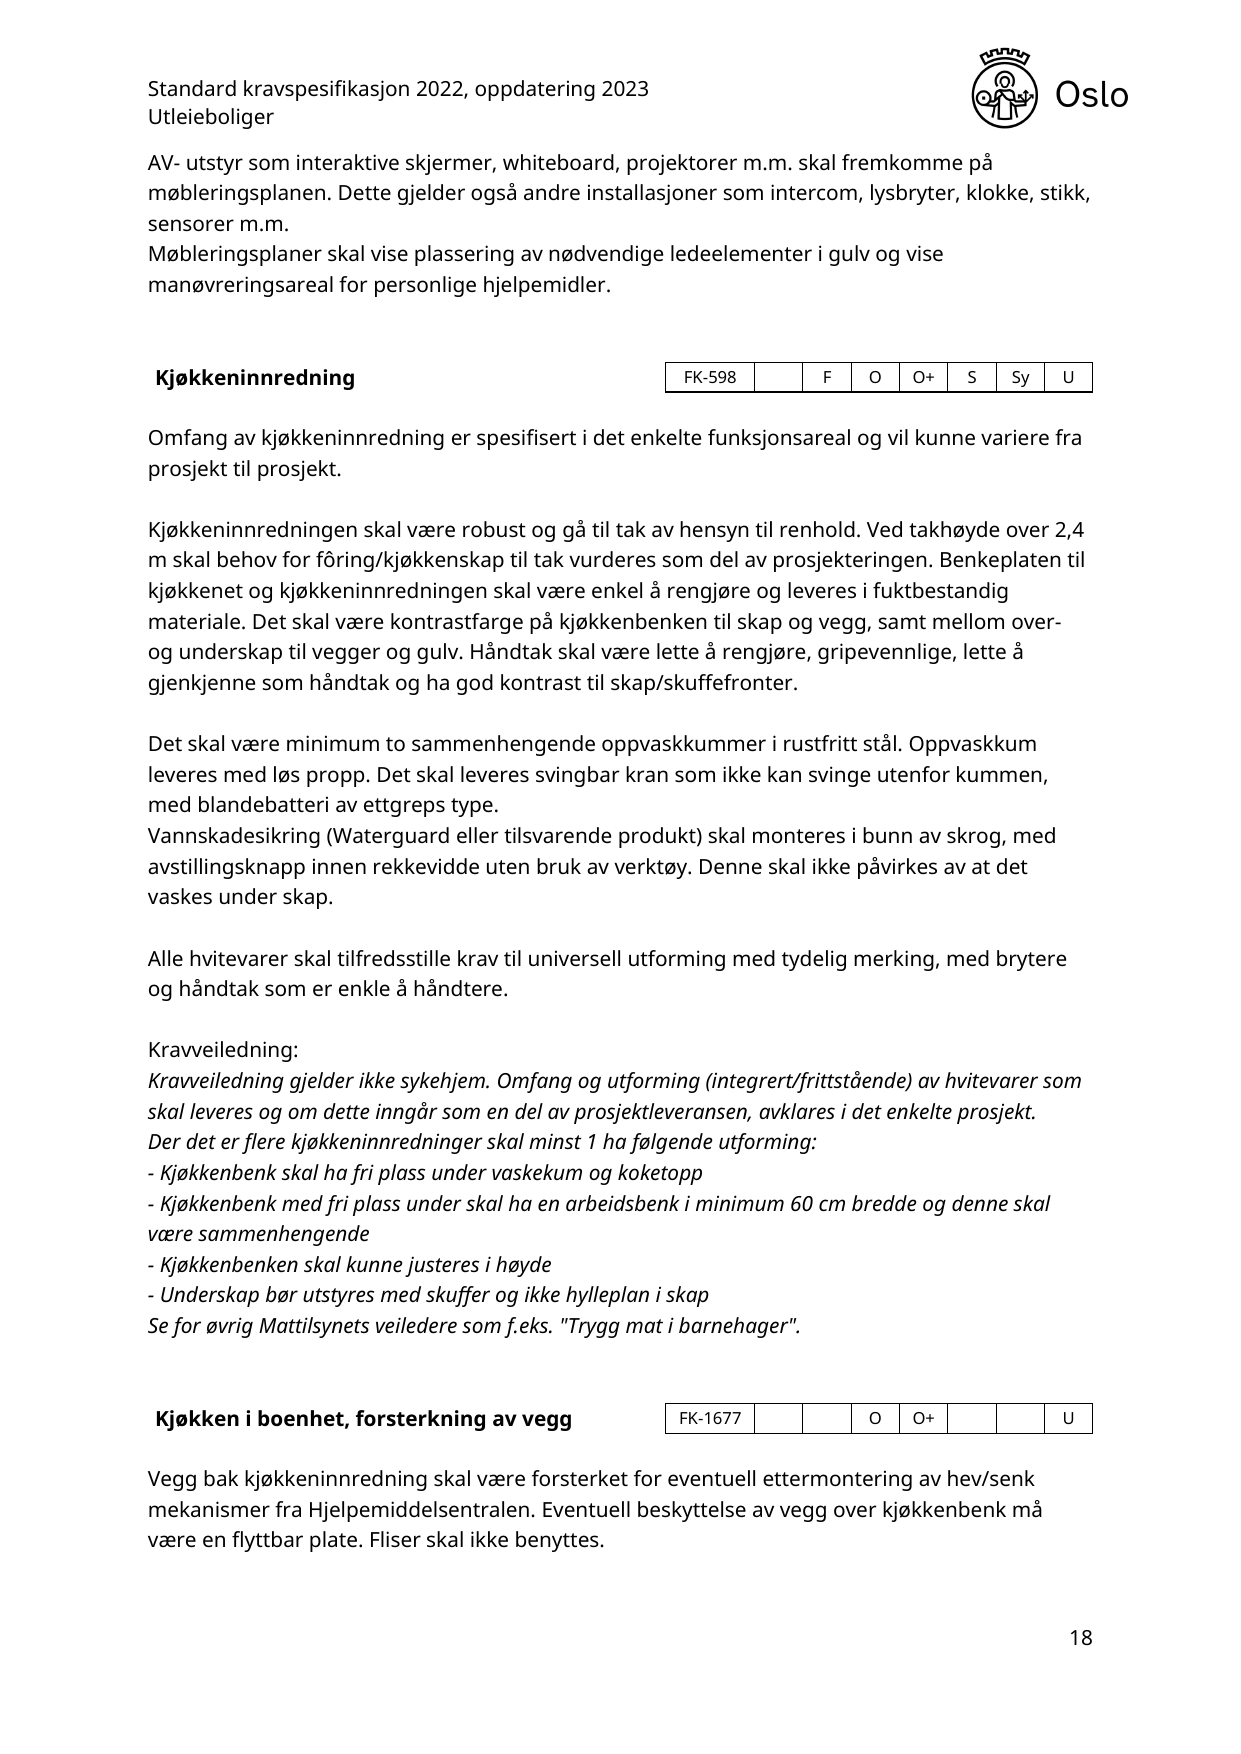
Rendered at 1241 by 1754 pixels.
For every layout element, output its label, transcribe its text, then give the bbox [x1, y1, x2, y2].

text AV- utstyr som interaktive skjermer, whiteboard, projektorer m.m. skal fremkomme på møbleringsplanen. Dette gjelder også andre installasjoner som intercom, lysbryter, klokke, stikk, sensorer m.m. [148, 148, 1093, 237]
picture [958, 21, 1141, 146]
table_header F [803, 363, 851, 391]
text Omfang av kjøkkeninnredning er spesifisert i det enkelte funksjonsareal og vil kunne variere fra prosjekt til prosjekt. [148, 423, 1093, 482]
table_header FK-598 [666, 363, 754, 391]
text Møbleringsplaner skal vise plassering av nødvendige ledeelementer i gulv og vise manøvreringsareal for personlige hjelpemidler. [148, 239, 1093, 298]
table_header S [948, 363, 996, 391]
text Det skal være minimum to sammenhengende oppvaskkummer i rustfritt stål. Oppvaskkum leveres med løs propp. Det skal leveres svingbar kran som ikke kan svinge utenfor kummen, med blandebatteri av ettgreps type. [148, 729, 1093, 819]
table_header O+ [900, 1404, 947, 1433]
text - Kjøkkenbenken skal kunne justeres i høyde [148, 1250, 1093, 1278]
table_header Sy [997, 363, 1044, 391]
text Alle hvitevarer skal tilfredsstille krav til universell utforming med tydelig merking, med brytere og håndtak som er enkle å håndtere. [148, 944, 1093, 1003]
table_header U [1045, 1404, 1092, 1433]
text Kravveiledning gjelder ikke sykehjem. Omfang og utforming (integrert/frittstående) av hvitevarer som skal leveres og om dette inngår som en del av prosjektleveransen, avklares i det enkelte prosjekt. [148, 1066, 1093, 1125]
text Kravveiledning: [148, 1036, 1093, 1064]
table_header U [1045, 363, 1092, 391]
table_header Kjøkkeninnredning [148, 362, 665, 391]
table_header Kjøkken i boenhet, forsterkning av vegg [148, 1403, 665, 1433]
table_header FK-1677 [666, 1404, 754, 1433]
text Vannskadesikring (Waterguard eller tilsvarende produkt) skal monteres i bunn av skrog, med avstillingsknapp innen rekkevidde uten bruk av verktøy. Denne skal ikke påvirkes av at det vaskes under skap. [148, 821, 1093, 911]
text - Underskap bør utstyres med skuffer og ikke hylleplan i skap [148, 1281, 1093, 1309]
text - Kjøkkenbenk med fri plass under skal ha en arbeidsbenk i minimum 60 cm bredde og denne skal være sammenhengende [148, 1189, 1093, 1248]
table_header [803, 1404, 851, 1433]
text Kjøkkeninnredningen skal være robust og gå til tak av hensyn til renhold. Ved takhøyde over 2,4 m skal behov for fôring/kjøkkenskap til tak vurderes som del av prosjekteringen. Benkeplaten til kjøkkenet og kjøkkeninnredningen skal være enkel å rengjøre og leveres i fuktbestandig materiale. Det skal være kontrastfarge på kjøkkenbenken til skap og vegg, samt mellom over- og underskap til vegger og gulv. Håndtak skal være lette å rengjøre, gripevennlige, lette å gjenkjenne som håndtak og ha god kontrast til skap/skuffefronter. [148, 515, 1093, 697]
text Vegg bak kjøkkeninnredning skal være forsterket for eventuell ettermontering av hev/senk mekanismer fra Hjelpemiddelsentralen. Eventuell beskyttelse av vegg over kjøkkenbenk må være en flyttbar plate. Fliser skal ikke benyttes. [148, 1464, 1093, 1554]
table_header O+ [900, 363, 947, 391]
table_header [997, 1404, 1044, 1433]
table_header O [852, 363, 899, 391]
table_header [755, 1404, 802, 1433]
table_header [755, 363, 802, 391]
text Se for øvrig Mattilsynets veiledere som f.eks. "Trygg mat i barnehager". [148, 1311, 1093, 1340]
text - Kjøkkenbenk skal ha fri plass under vaskekum og koketopp [148, 1158, 1093, 1187]
table_header O [852, 1404, 899, 1433]
text Der det er flere kjøkkeninnredninger skal minst 1 ha følgende utforming: [148, 1127, 1093, 1156]
table_header [948, 1404, 996, 1433]
